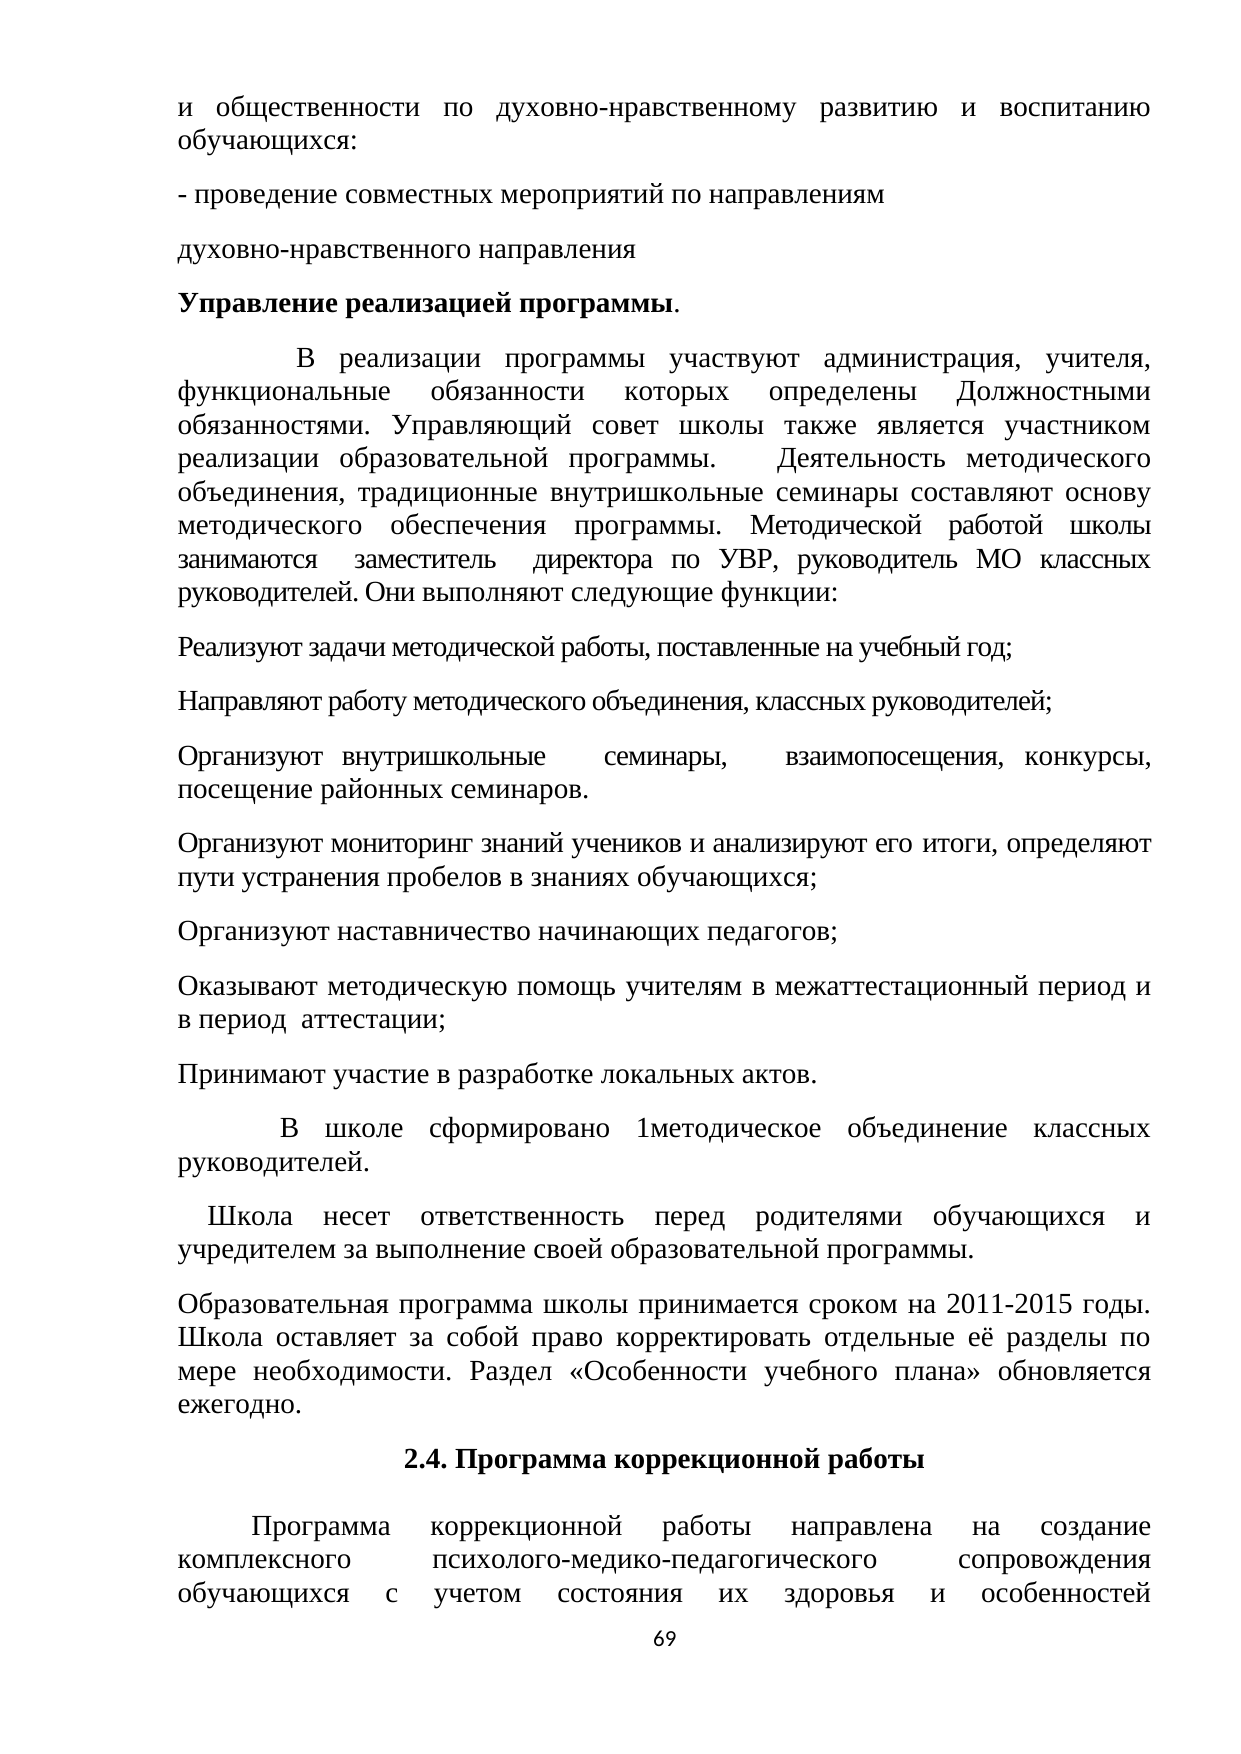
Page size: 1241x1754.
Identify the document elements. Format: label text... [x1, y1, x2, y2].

text Реализуют задачи методической работы, поставленные на учебный год; [177, 629, 1152, 662]
text Организуют наставничество начинающих педагогов; [177, 913, 1152, 947]
text и общественности по духовно-нравственному развитию и воспитанию обучающихся: [177, 89, 1152, 156]
text Управление реализацией программы. [177, 285, 1152, 319]
text Организуют внутришкольные семинары, взаимопосещения, конкурсы, посещение районных семинаров. [177, 738, 1152, 805]
text 2.4. Программа коррекционной работы [177, 1441, 1152, 1474]
text духовно-нравственного направления [177, 231, 1152, 264]
text Оказывают методическую помощь учителям в межаттестационный период и в период аттестации; [177, 968, 1152, 1035]
text - проведение совместных мероприятий по направлениям [177, 177, 1152, 210]
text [177, 1508, 1152, 1609]
text Направляют работу методического объединения, классных руководителей; [177, 683, 1152, 717]
text Образовательная программа школы принимается сроком на 2011-2015 годы. Школа оставляет за собой право корректировать отдельные её разделы по мере необходимости. Раздел «Особенности учебного плана» обновляется ежегодно. [177, 1286, 1152, 1420]
text Школа несет ответственность перед родителями обучающихся и учредителем за выполнение своей образовательной программы. [177, 1198, 1152, 1265]
text В школе сформировано 1методическое объединение классных руководителей. [177, 1110, 1152, 1177]
text В реализации программы участвуют администрация, учителя, функциональные обязанности которых определены Должностными обязанностями. Управляющий совет школы также является участником реализации образовательной программы. Деятельность методического объединения, традиционные внутришкольные семинары составляют основу методического обеспечения программы. Методической работой школы занимаются заместитель директора по УВР, руководитель МО классных руководителей. Они выполняют следующие функции: [177, 340, 1152, 608]
text Организуют мониторинг знаний учеников и анализируют его итоги, определяют пути устранения пробелов в знаниях обучающихся; [177, 826, 1152, 893]
text Принимают участие в разработке локальных актов. [177, 1056, 1152, 1089]
